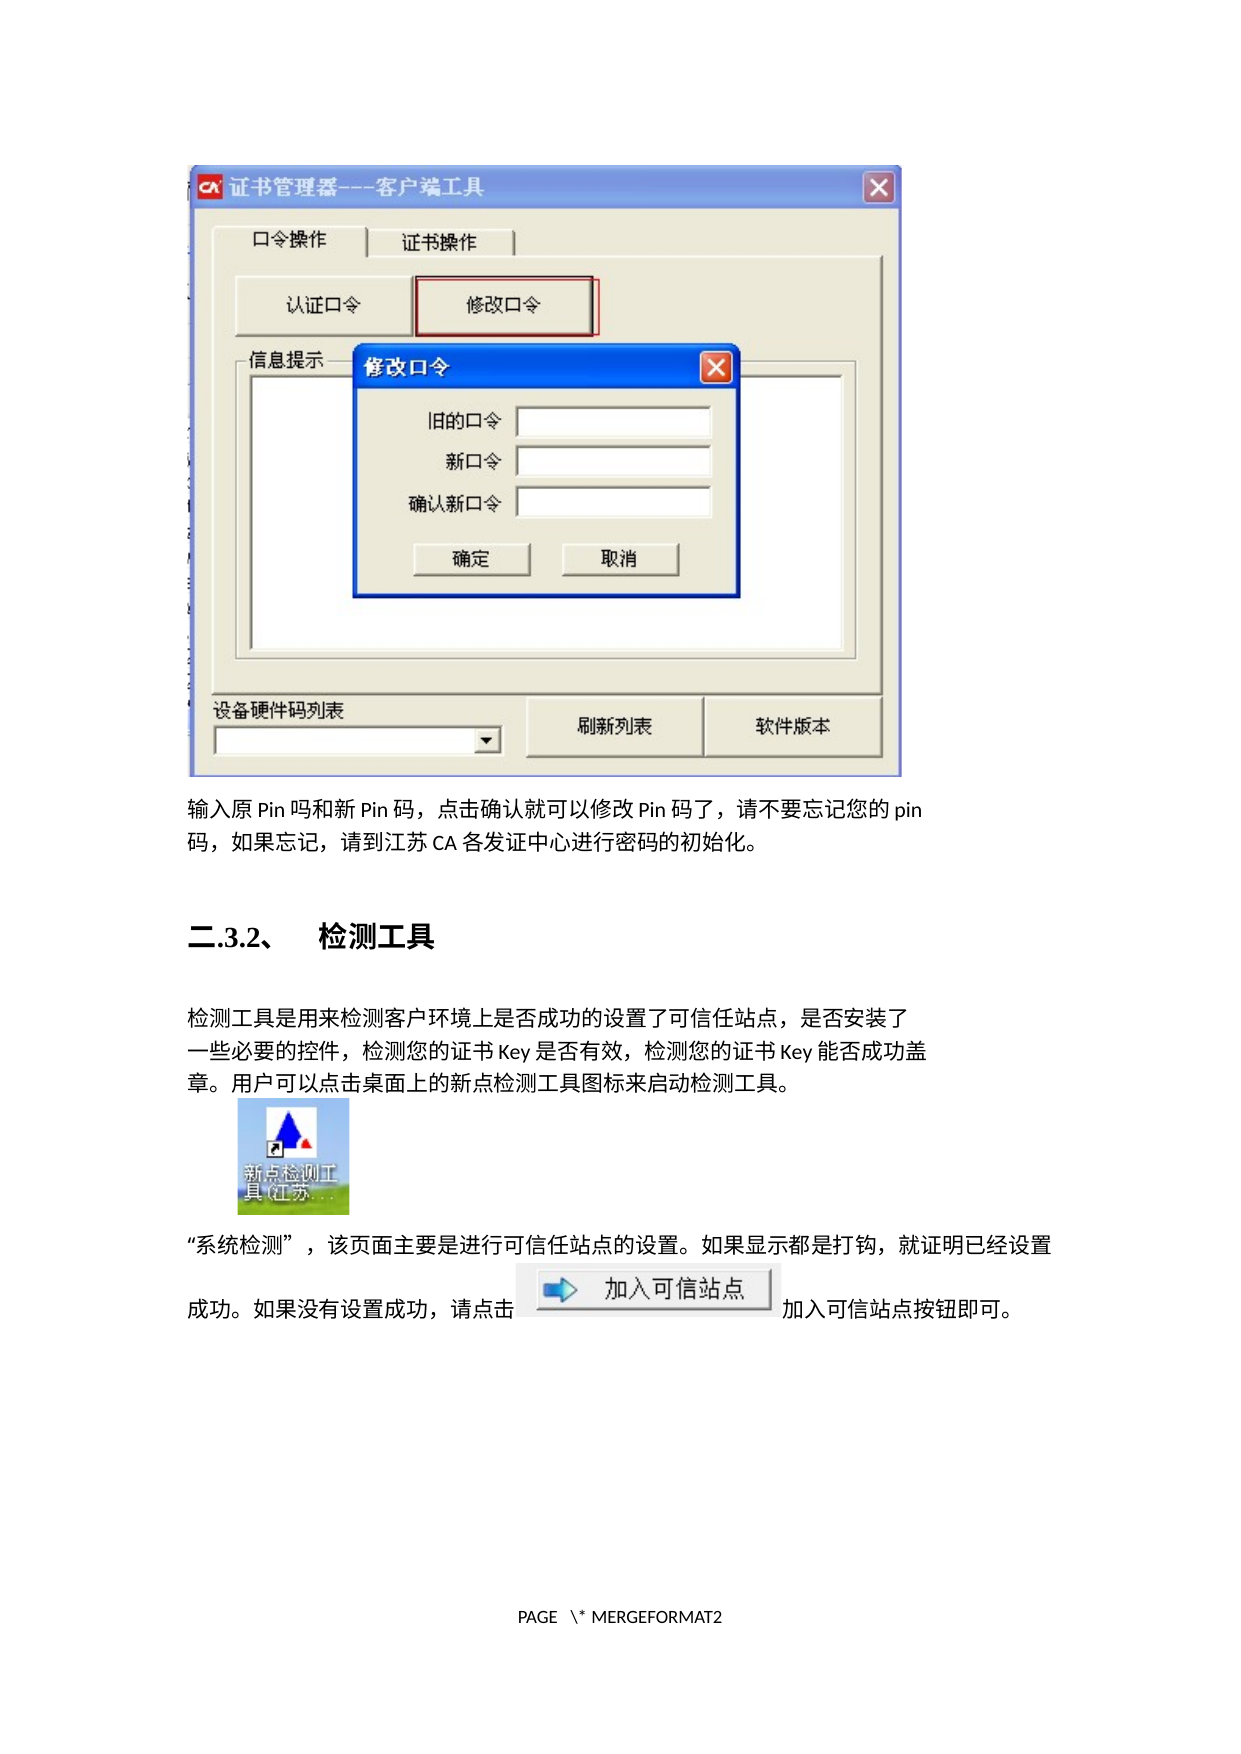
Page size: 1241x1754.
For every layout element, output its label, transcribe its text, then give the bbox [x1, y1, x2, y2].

subtitle 检测工具 [187, 902, 1053, 967]
text 检测工具是用来检测客户环境上是否成功的设置了可信任站点，是否安装了 [187, 1001, 1053, 1033]
picture [187, 165, 902, 777]
picture [237, 1098, 350, 1215]
text 章。用户可以点击桌面上的新点检测工具图标来启动检测工具。 [187, 1066, 1053, 1098]
text 一些必要的控件，检测您的证书Key 是否有效，检测您的证书Key 能否成功盖 [187, 1033, 1053, 1066]
text “系统检测”，该页面主要是进行可信任站点的设置。如果显示都是打钩，就证明已经设置成功。如果没有设置成功，请点击加入可信站点按钮即可。 [187, 1228, 1053, 1326]
picture [515, 1263, 783, 1317]
text 输入原Pin 吗和新Pin 码，点击确认就可以修改Pin 码了，请不要忘记您的pin [187, 792, 1053, 824]
text 码，如果忘记，请到江苏CA 各发证中心进行密码的初始化。 [187, 824, 1053, 857]
